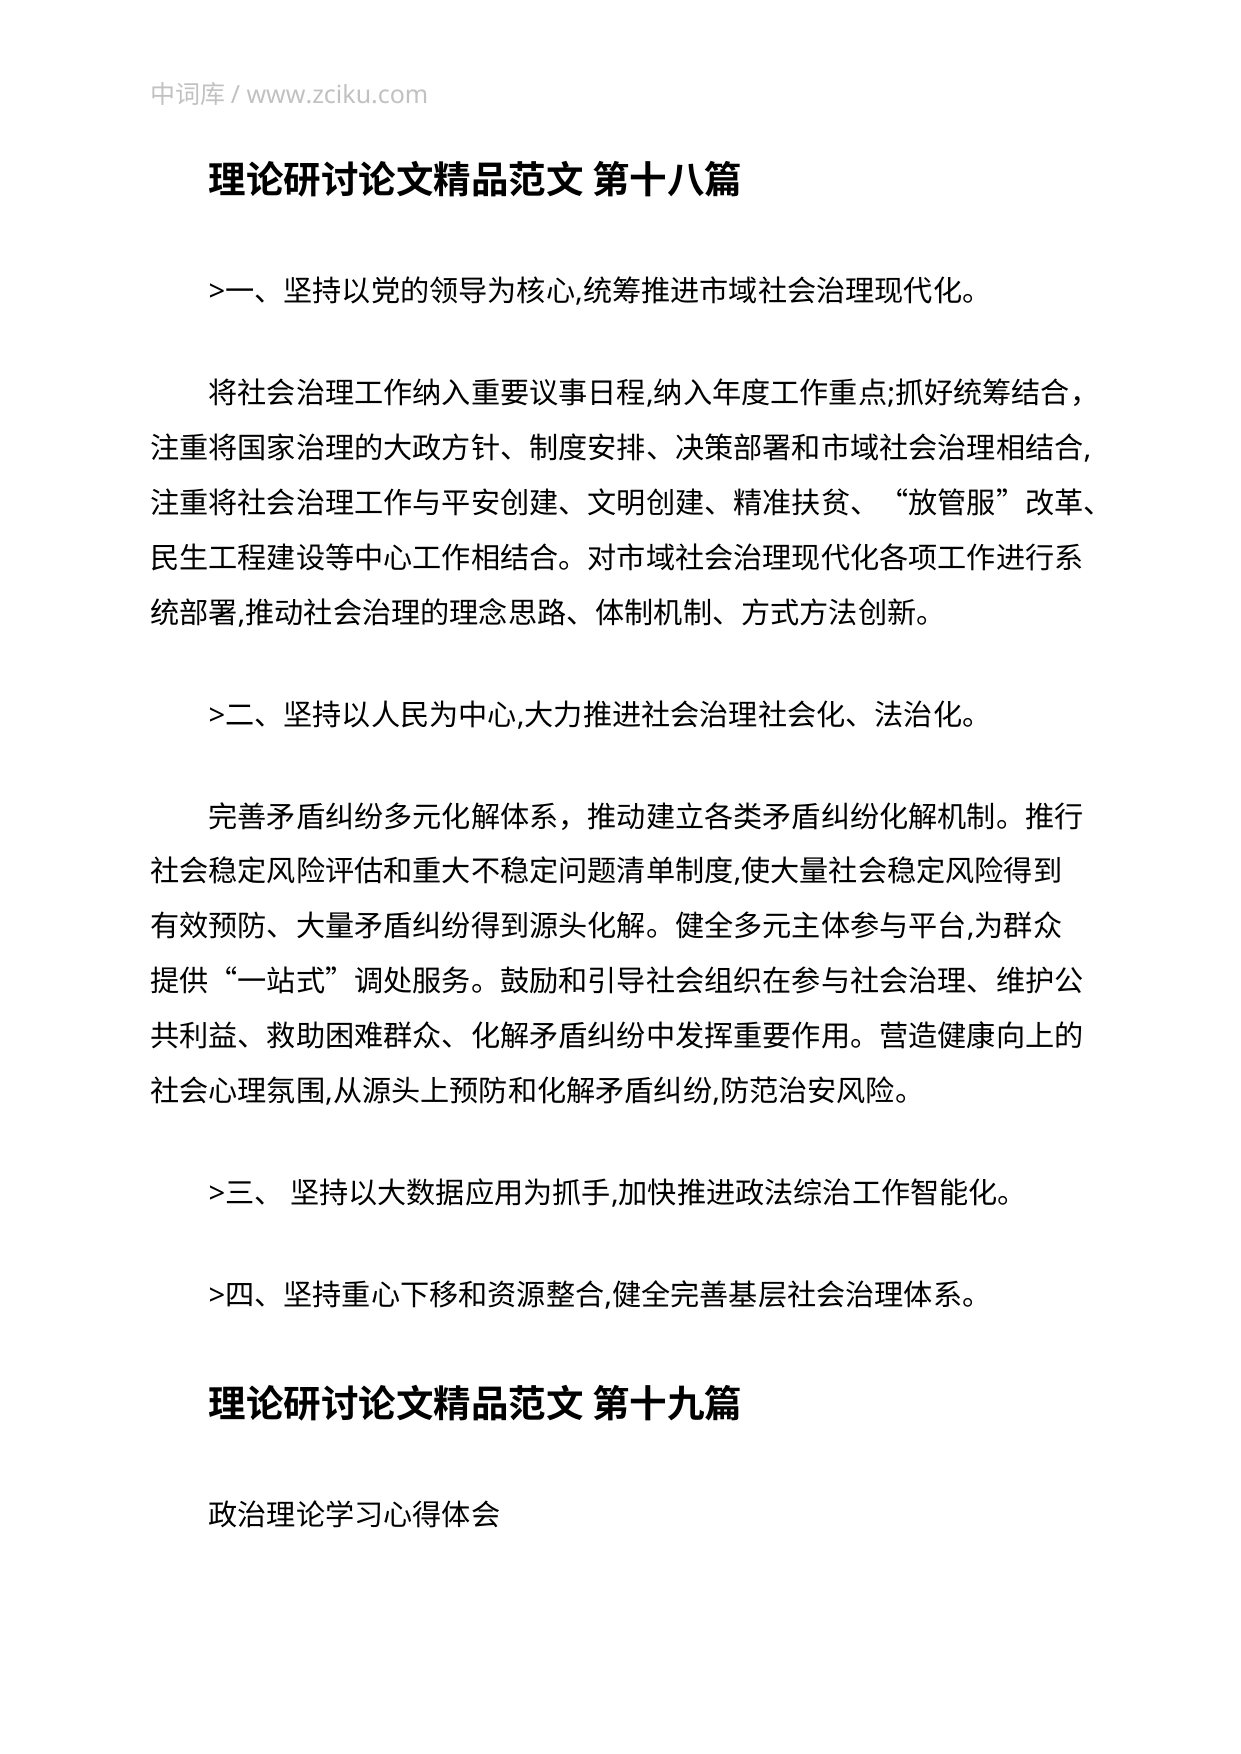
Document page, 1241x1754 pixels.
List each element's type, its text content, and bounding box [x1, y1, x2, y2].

text 完善矛盾纠纷多元化解体系，推动建立各类矛盾纠纷化解机制。推行社会稳定风险评估和重大不稳定问题清单制度,使大量社会稳定风险得到有效预防、大量矛盾纠纷得到源头化解。健全多元主体参与平台,为群众提供“一站式”调处服务。鼓励和引导社会组织在参与社会治理、维护公共利益、救助困难群众、化解矛盾纠纷中发挥重要作用。营造健康向上的社会心理氛围,从源头上预防和化解矛盾纠纷,防范治安风险。 [150, 793, 1090, 1110]
text >二、坚持以人民为中心,大力推进社会治理社会化、法治化。 [150, 691, 1090, 733]
text 理论研讨论文精品范文 第十八篇 [150, 150, 1090, 204]
text >四、坚持重心下移和资源整合,健全完善基层社会治理体系。 [150, 1272, 1090, 1314]
text >一、坚持以党的领导为核心,统筹推进市域社会治理现代化。 [150, 267, 1090, 310]
text 理论研讨论文精品范文 第十九篇 [150, 1374, 1090, 1428]
text 政治理论学习心得体会 [150, 1491, 1090, 1533]
text >三、 坚持以大数据应用为抓手,加快推进政法综治工作智能化。 [150, 1170, 1090, 1212]
text 将社会治理工作纳入重要议事日程,纳入年度工作重点;抓好统筹结合，注重将国家治理的大政方针、制度安排、决策部署和市域社会治理相结合,注重将社会治理工作与平安创建、文明创建、精准扶贫、“放管服”改革、民生工程建设等中心工作相结合。对市域社会治理现代化各项工作进行系统部署,推动社会治理的理念思路、体制机制、方式方法创新。 [150, 369, 1090, 632]
